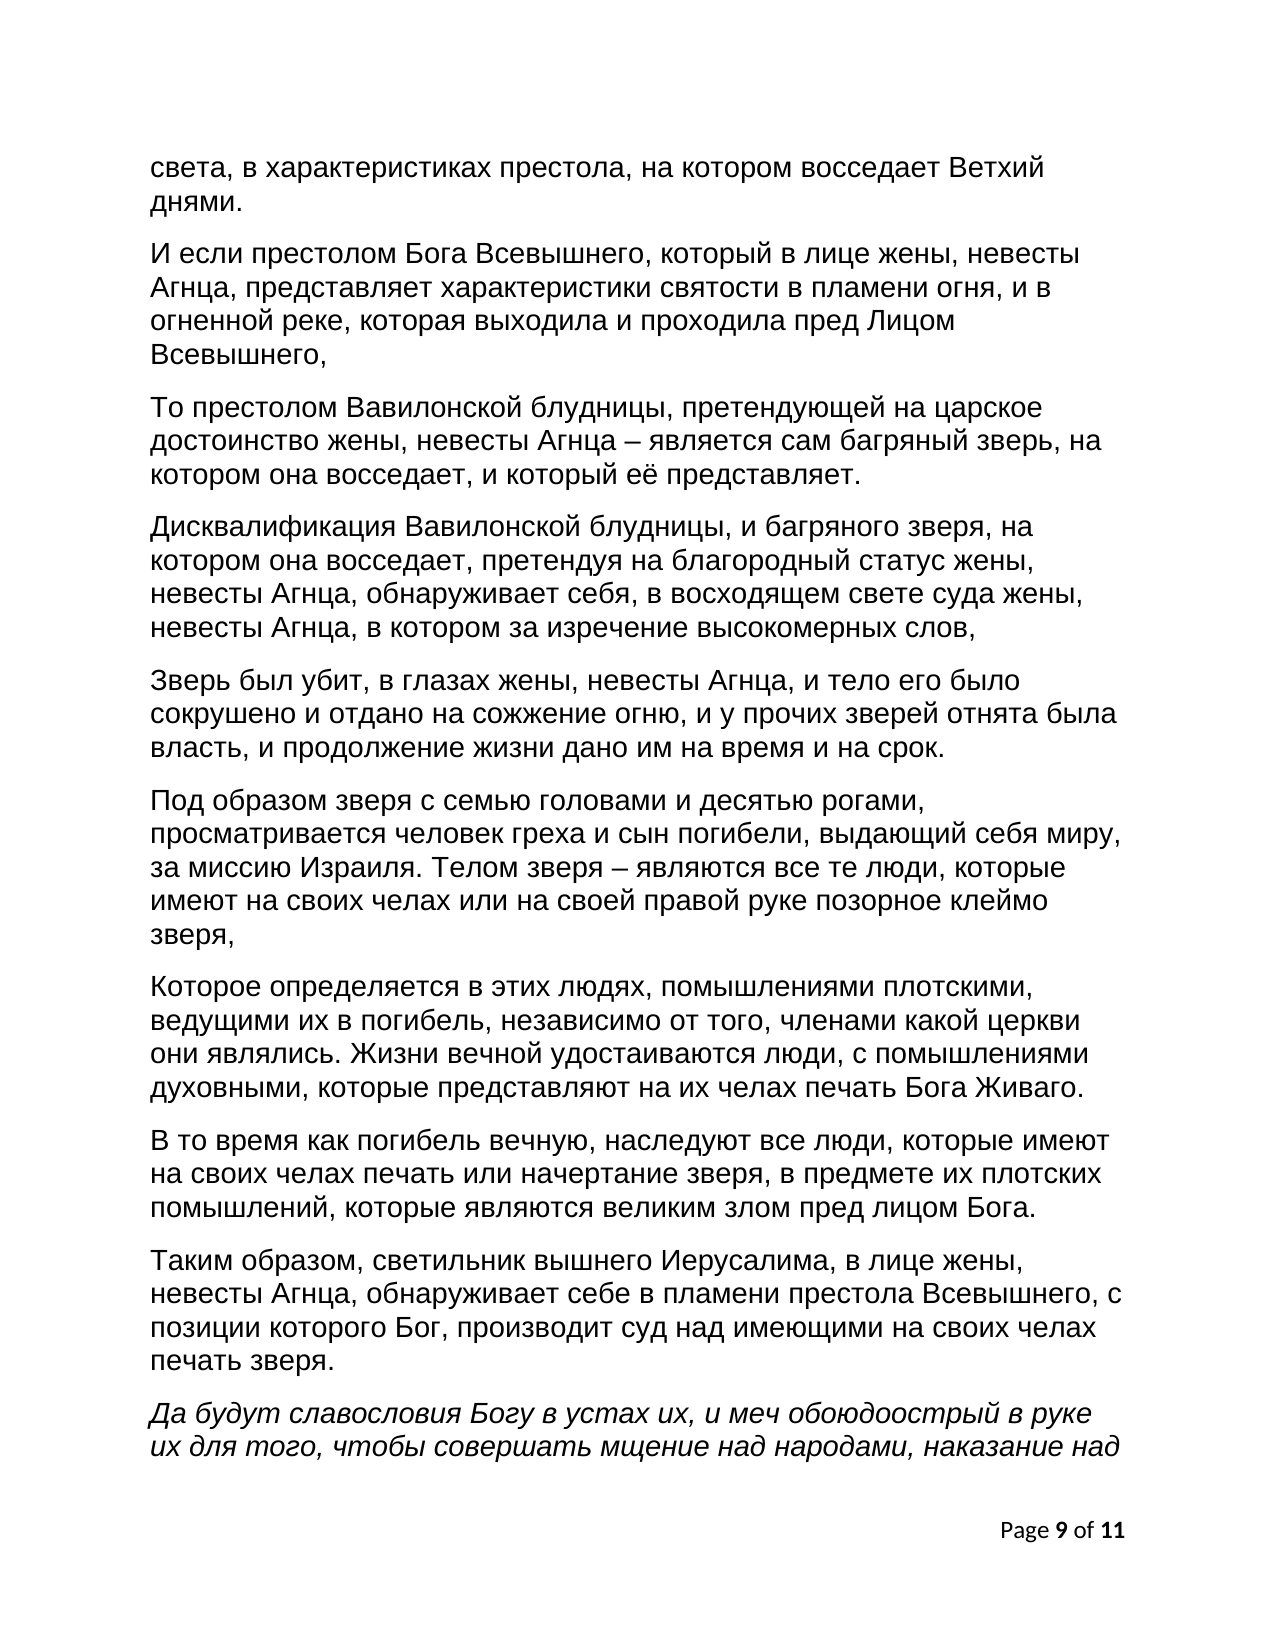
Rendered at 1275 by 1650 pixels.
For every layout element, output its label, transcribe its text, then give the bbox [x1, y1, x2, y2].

text Дисквалификация Вавилонской блудницы, и багряного зверя, на котором она восседает, претендуя на благородный статус жены, невесты Агнца, обнаруживает себя, в восходящем свете суда жены, невесты Агнца, в котором за изречение высокомерных слов, [150, 509, 1125, 643]
text Таким образом, светильник вышнего Иерусалима, в лице жены, невесты Агнца, обнаруживает себе в пламени престола Всевышнего, с позиции которого Бог, производит суд над имеющими на своих челах печать зверя. [150, 1242, 1125, 1377]
text И если престолом Бога Всевышнего, который в лице жены, невесты Агнца, представляет характеристики святости в пламени огня, и в огненной реке, которая выходила и проходила пред Лицом Всевышнего, [150, 236, 1125, 370]
text В то время как погибель вечную, наследуют все люди, которые имеют на своих челах печать или начертание зверя, в предмете их плотских помышлений, которые являются великим злом пред лицом Бога. [150, 1123, 1125, 1223]
text Зверь был убит, в глазах жены, невесты Агнца, и тело его было сокрушено и отдано на сожжение огню, и у прочих зверей отнята была власть, и продолжение жизни дано им на время и на срок. [150, 663, 1125, 763]
text Которое определяется в этих людях, помышлениями плотскими, ведущими их в погибель, независимо от того, членами какой церкви они являлись. Жизни вечной удостаиваются люди, с помышлениями духовными, которые представляют на их челах печать Бога Живаго. [150, 969, 1125, 1103]
text Под образом зверя с семью головами и десятью рогами, просматривается человек греха и сын погибели, выдающий себя миру, за миссию Израиля. Телом зверя – являются все те люди, которые имеют на своих челах или на своей правой руке позорное клеймо зверя, [150, 782, 1125, 950]
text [150, 150, 1125, 217]
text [150, 1396, 1125, 1463]
text То престолом Вавилонской блудницы, претендующей на царское достоинство жены, невесты Агнца – является сам багряный зверь, на котором она восседает, и который её представляет. [150, 389, 1125, 490]
